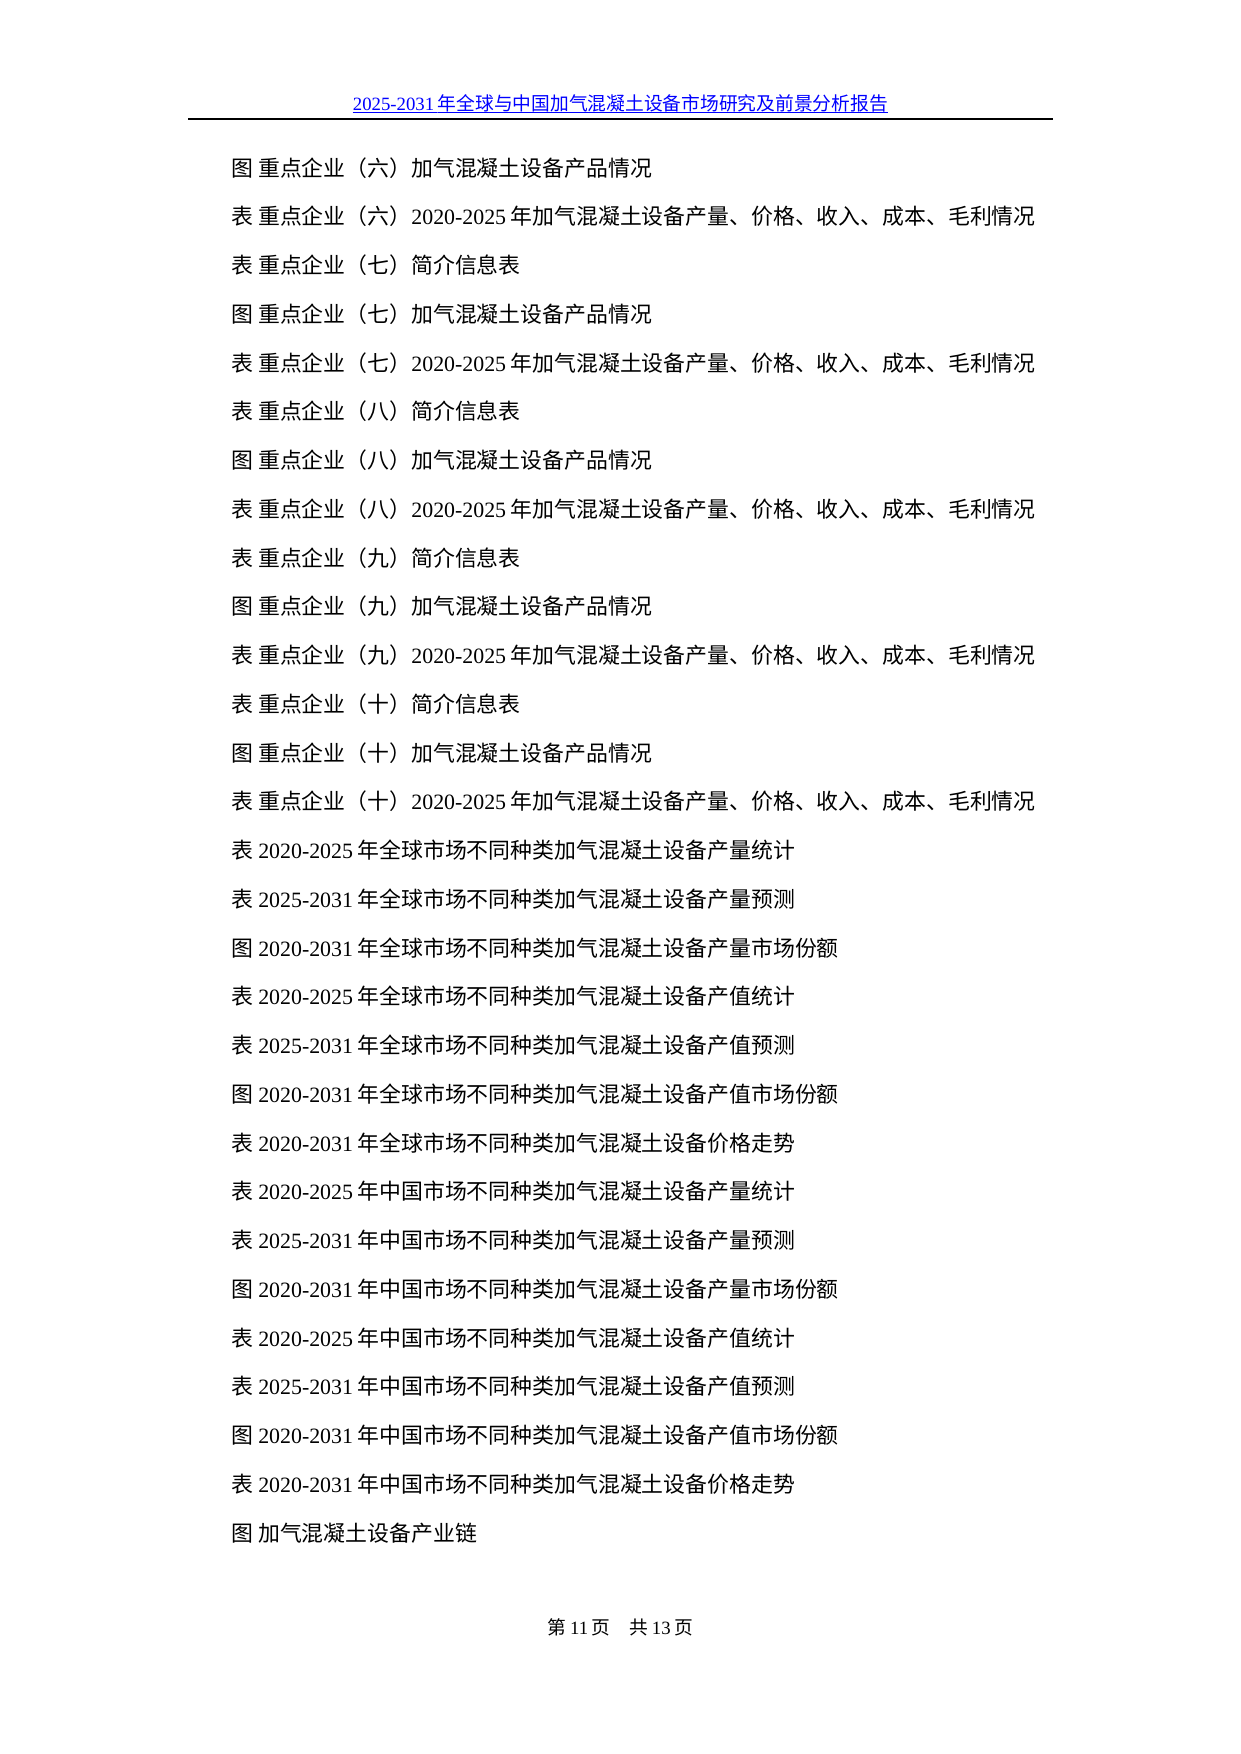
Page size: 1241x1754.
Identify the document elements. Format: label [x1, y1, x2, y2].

text [187, 150, 1053, 1548]
